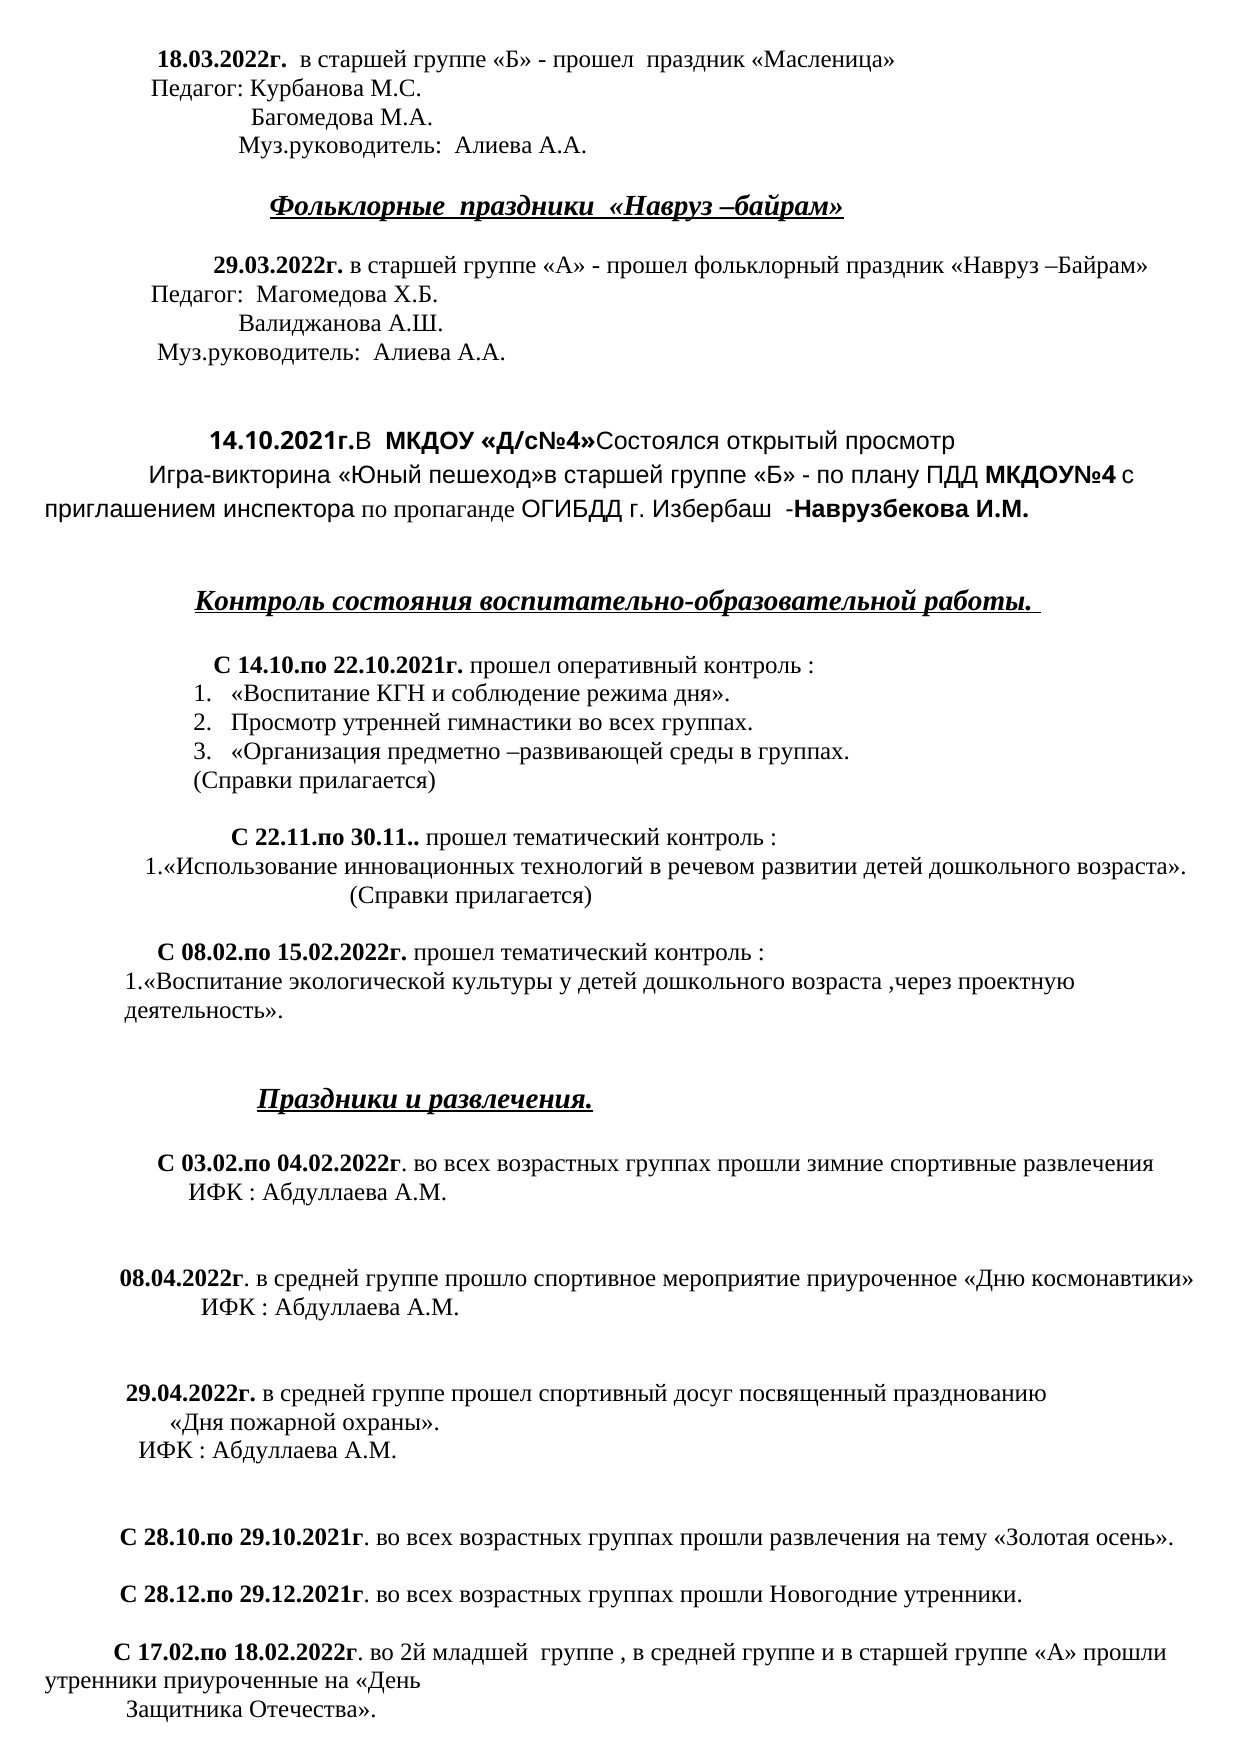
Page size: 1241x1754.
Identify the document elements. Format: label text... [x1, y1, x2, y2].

text 29.04.2022г. в средней группе прошел спортивный досуг посвященный празднованию [44, 1378, 1196, 1407]
text С 03.02.по 04.02.2022г. во всех возрастных группах прошли зимние спортивные развлечения [44, 1148, 1196, 1177]
text С 28.12.по 29.12.2021г. во всех возрастных группах прошли Новогодние утренники. [44, 1579, 1196, 1608]
text «Дня пожарной охраны». [44, 1407, 1196, 1436]
text С 28.10.по 29.10.2021г. во всех возрастных группах прошли развлечения на тему «Золотая осень». [44, 1522, 1196, 1551]
text ИФК : Абдуллаева А.М. [44, 1177, 1196, 1206]
text 14.10.2021г.В МКДОУ «Д/с№4»Состоялся открытый просмотр [44, 423, 1196, 457]
list 1.«Воспитание экологической культуры у детей дошкольного возраста ,через проектную деятельность». [124, 966, 1196, 1023]
text Валиджанова А.Ш. [44, 308, 1196, 337]
list «Организация предметно –развивающей среды в группах. [193, 736, 1196, 765]
text 18.03.2022г. в старшей группе «Б» - прошел праздник «Масленица» [44, 44, 1196, 73]
list Просмотр утренней гимнастики во всех группах. [193, 707, 1196, 736]
text С 17.02.по 18.02.2022г. во 2й младшей группе , в средней группе и в старшей группе «А» прошли утренники приуроченные на «День [44, 1637, 1196, 1694]
text Муз.руководитель: Алиева А.А. [44, 131, 1196, 159]
text Педагог: Курбанова М.С. [44, 73, 1196, 102]
text ИФК : Абдуллаева А.М. [44, 1436, 1196, 1464]
text 29.03.2022г. в старшей группе «А» - прошел фольклорный праздник «Навруз –Байрам» [44, 250, 1196, 279]
text Защитника Отечества». [44, 1694, 1196, 1723]
text Муз.руководитель: Алиева А.А. [44, 337, 1196, 365]
text 08.04.2022г. в средней группе прошло спортивное мероприятие приуроченное «Дню космонавтики» [44, 1263, 1196, 1292]
text ИФК : Абдуллаева А.М. [44, 1292, 1196, 1321]
text (Справки прилагается) [193, 765, 1196, 793]
text Контроль состояния воспитательно-образовательной работы. [44, 583, 1196, 616]
text (Справки прилагается) [193, 880, 1196, 908]
text С 14.10.по 22.10.2021г. прошел оперативный контроль : [44, 650, 1196, 678]
text Игра-викторина «Юный пешеход»в старшей группе «Б» - по плану ПДД МКДОУ№4 с приглашением инспектора по пропаганде ОГИБДД г. Избербаш -Наврузбекова И.М. [44, 457, 1196, 525]
text Фольклорные праздники «Навруз –байрам» [44, 188, 1196, 222]
list «Воспитание КГН и соблюдение режима дня». [193, 678, 1196, 707]
list С 22.11.по 30.11.. прошел тематический контроль : [231, 822, 1196, 851]
text 1.«Использование инновационных технологий в речевом развитии детей дошкольного возраста». [44, 851, 1196, 880]
text Педагог: Магомедова Х.Б. [44, 279, 1196, 308]
text С 08.02.по 15.02.2022г. прошел тематический контроль : [44, 937, 1196, 966]
text Багомедова М.А. [44, 102, 1196, 131]
text Праздники и развлечения. [44, 1081, 1196, 1114]
